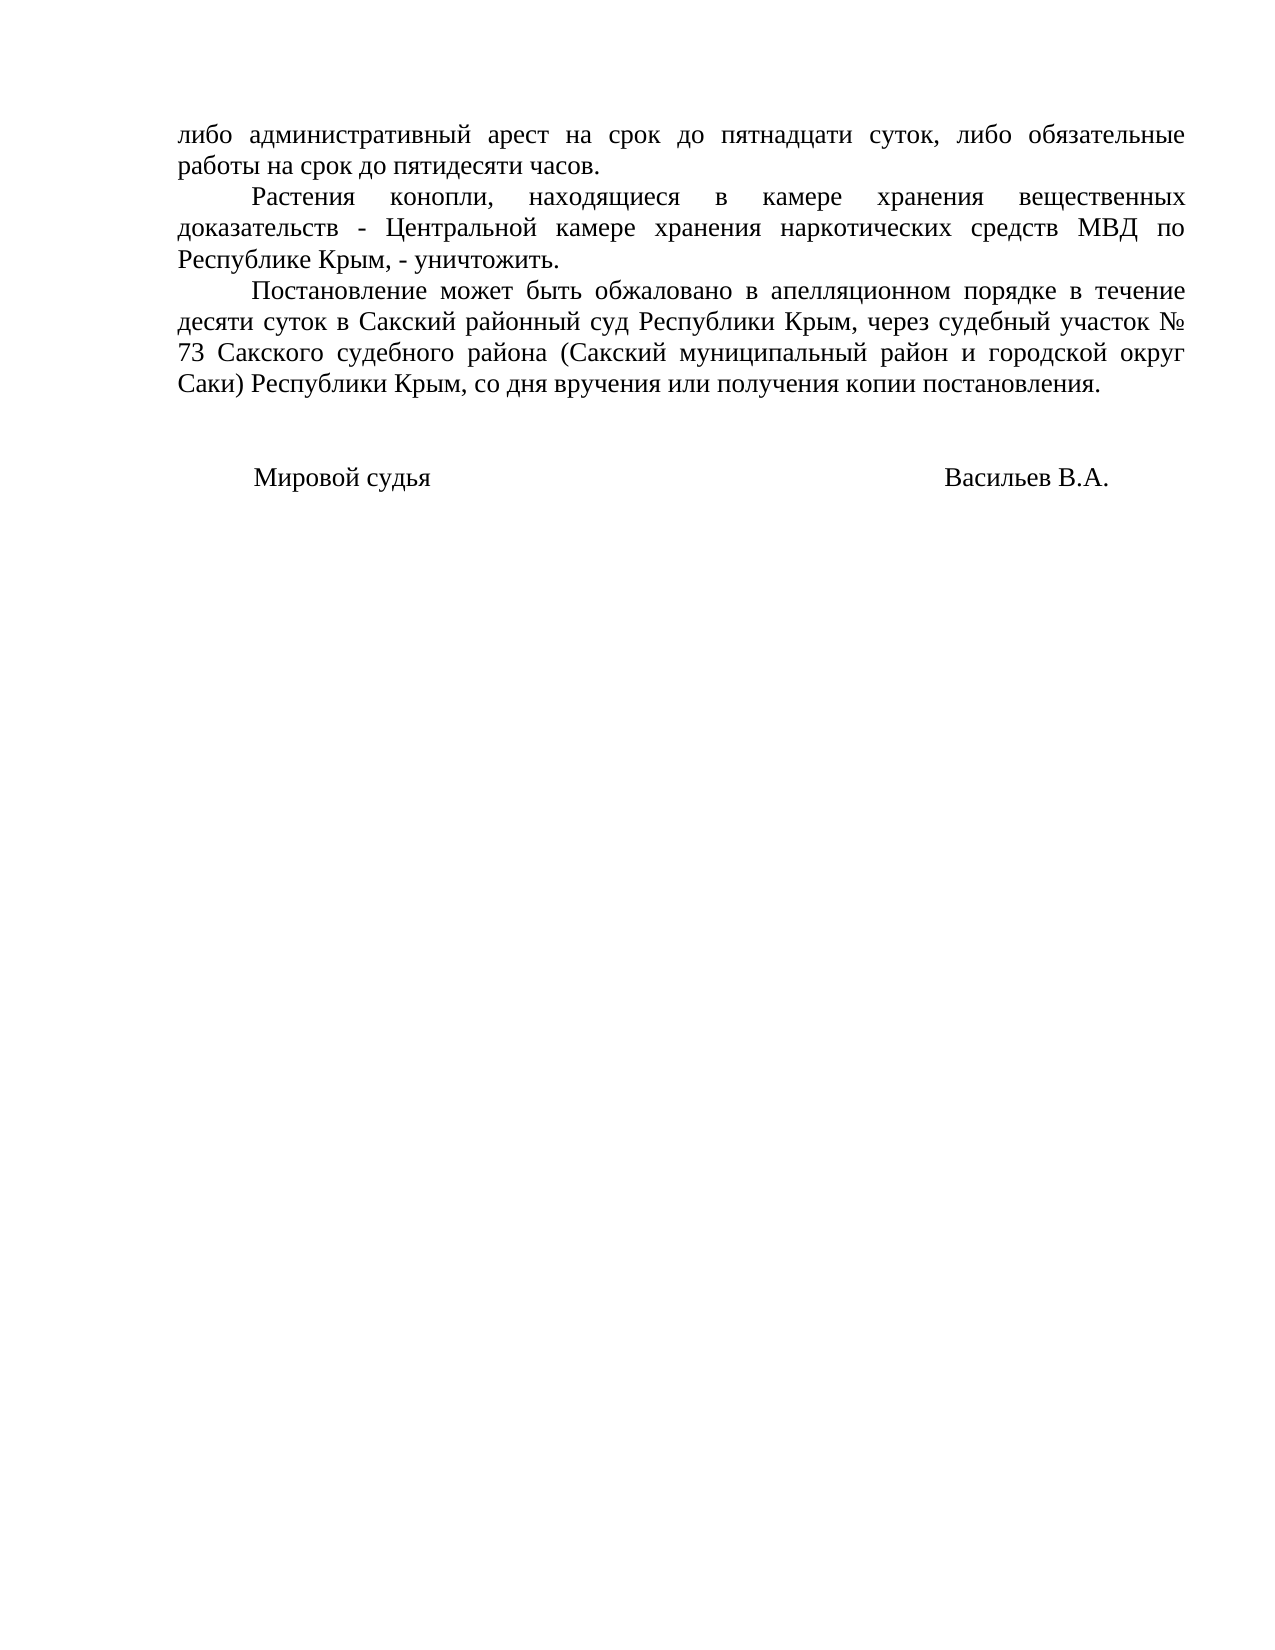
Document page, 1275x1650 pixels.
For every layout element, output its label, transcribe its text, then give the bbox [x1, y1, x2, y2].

text Постановление может быть обжаловано в апелляционном порядке в течение десяти суток в Сакский районный суд Республики Крым, через судебный участок № 73 Сакского судебного района (Сакский муниципальный район и городской округ Саки) Республики Крым, со дня вручения или получения копии постановления. [177, 274, 1186, 398]
text Мировой судья Васильев В.А. [177, 461, 1186, 492]
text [177, 118, 1186, 180]
text Растения конопли, находящиеся в камере хранения вещественных доказательств - Центральной камере хранения наркотических средств МВД по Республике Крым, - уничтожить. [177, 180, 1186, 274]
